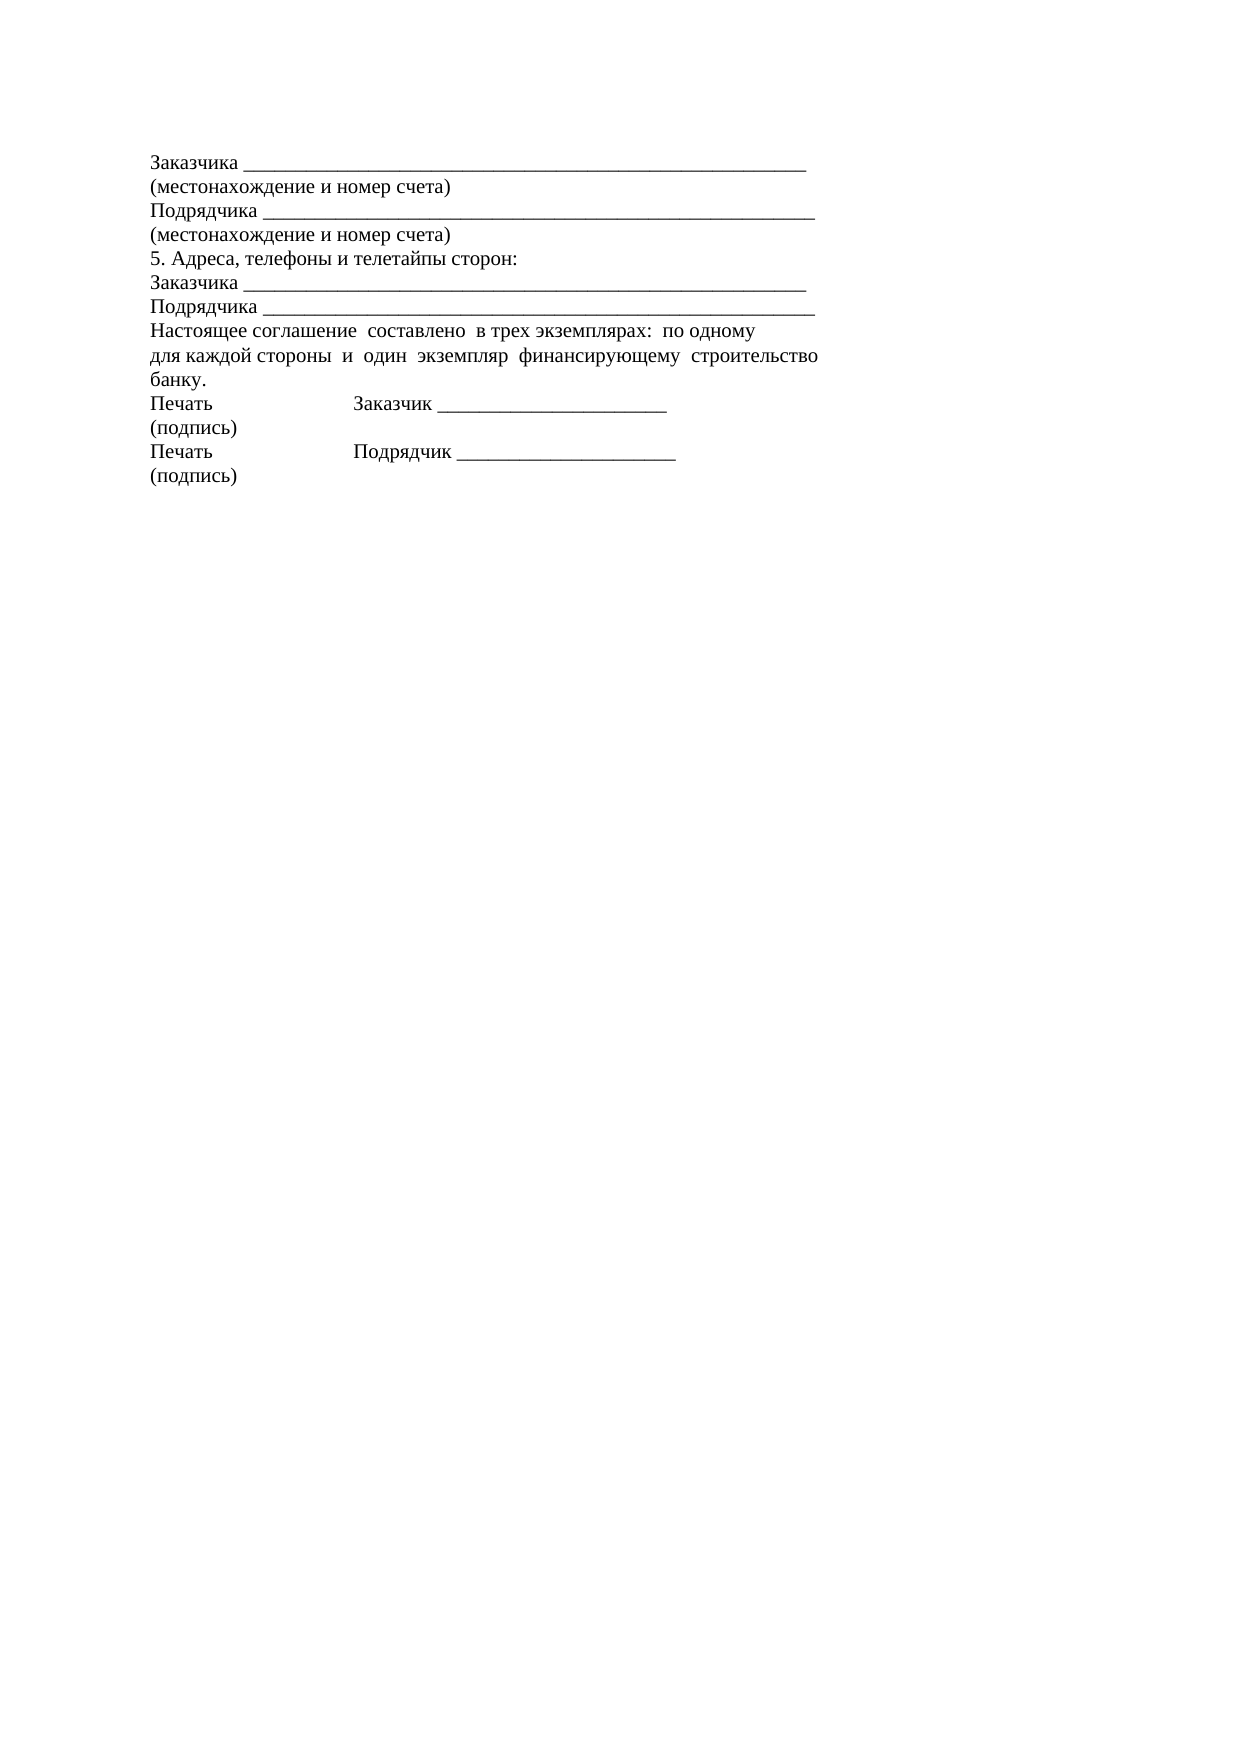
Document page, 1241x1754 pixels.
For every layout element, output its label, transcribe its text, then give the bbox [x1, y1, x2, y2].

text Подрядчика _____________________________________________________ [150, 294, 1090, 318]
text Печать Подрядчик _____________________ [150, 439, 1090, 463]
text Заказчика ______________________________________________________ [150, 150, 1090, 174]
text для каждой стороны и один экземпляр финансирующему строительство [150, 342, 1090, 367]
text Подрядчика _____________________________________________________ [150, 198, 1090, 222]
text (местонахождение и номер счета) [150, 222, 1090, 246]
text Настоящее соглашение составлено в трех экземплярах: по одному [150, 318, 1090, 342]
text банку. [150, 367, 1090, 391]
text (подпись) [150, 415, 1090, 439]
text (местонахождение и номер счета) [150, 174, 1090, 198]
text Заказчика ______________________________________________________ [150, 270, 1090, 294]
text (подпись) [150, 463, 1090, 487]
text Печать Заказчик ______________________ [150, 391, 1090, 415]
text 5. Адреса, телефоны и телетайпы сторон: [150, 246, 1090, 270]
